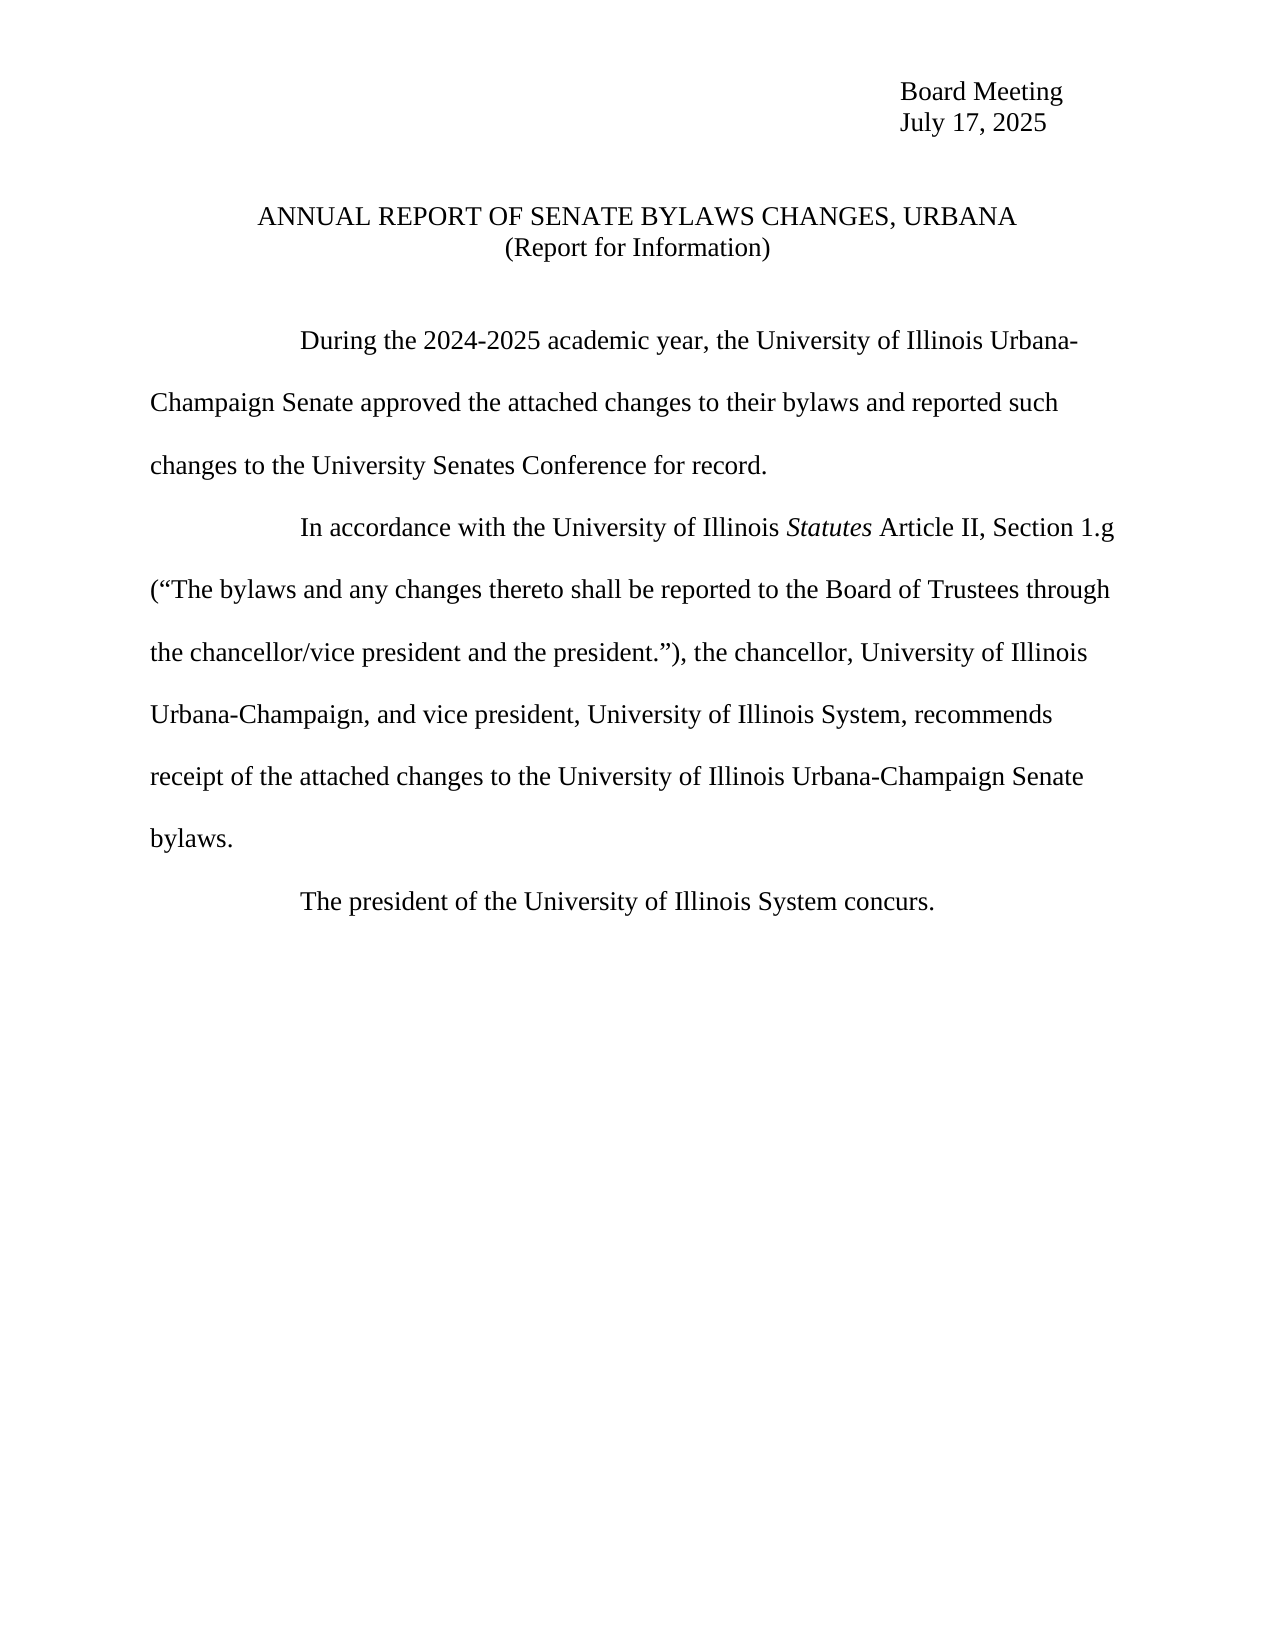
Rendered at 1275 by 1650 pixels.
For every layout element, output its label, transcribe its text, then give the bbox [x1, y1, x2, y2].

subtitle July 17, 2025 [150, 106, 1125, 137]
text In accordance with the University of Illinois Statutes Article II, Section 1.g (“The bylaws and any changes thereto shall be reported to the Board of Trustees through the chancellor/vice president and the president.”), the chancellor, University of Illinois Urbana-Champaign, and vice president, University of Illinois System, recommends receipt of the attached changes to the University of Illinois Urbana-Champaign Senate bylaws. [150, 511, 1125, 854]
subtitle Board Meeting [150, 75, 1125, 106]
text The president of the University of Illinois System concurs. [150, 885, 1125, 916]
subtitle ANNUAL REPORT OF SENATE BYLAWS CHANGES, URBANA [150, 199, 1125, 231]
text During the 2024-2025 academic year, the University of Illinois Urbana-Champaign Senate approved the attached changes to their bylaws and reported such changes to the University Senates Conference for record. [150, 324, 1125, 480]
text (Report for Information) [150, 231, 1125, 262]
